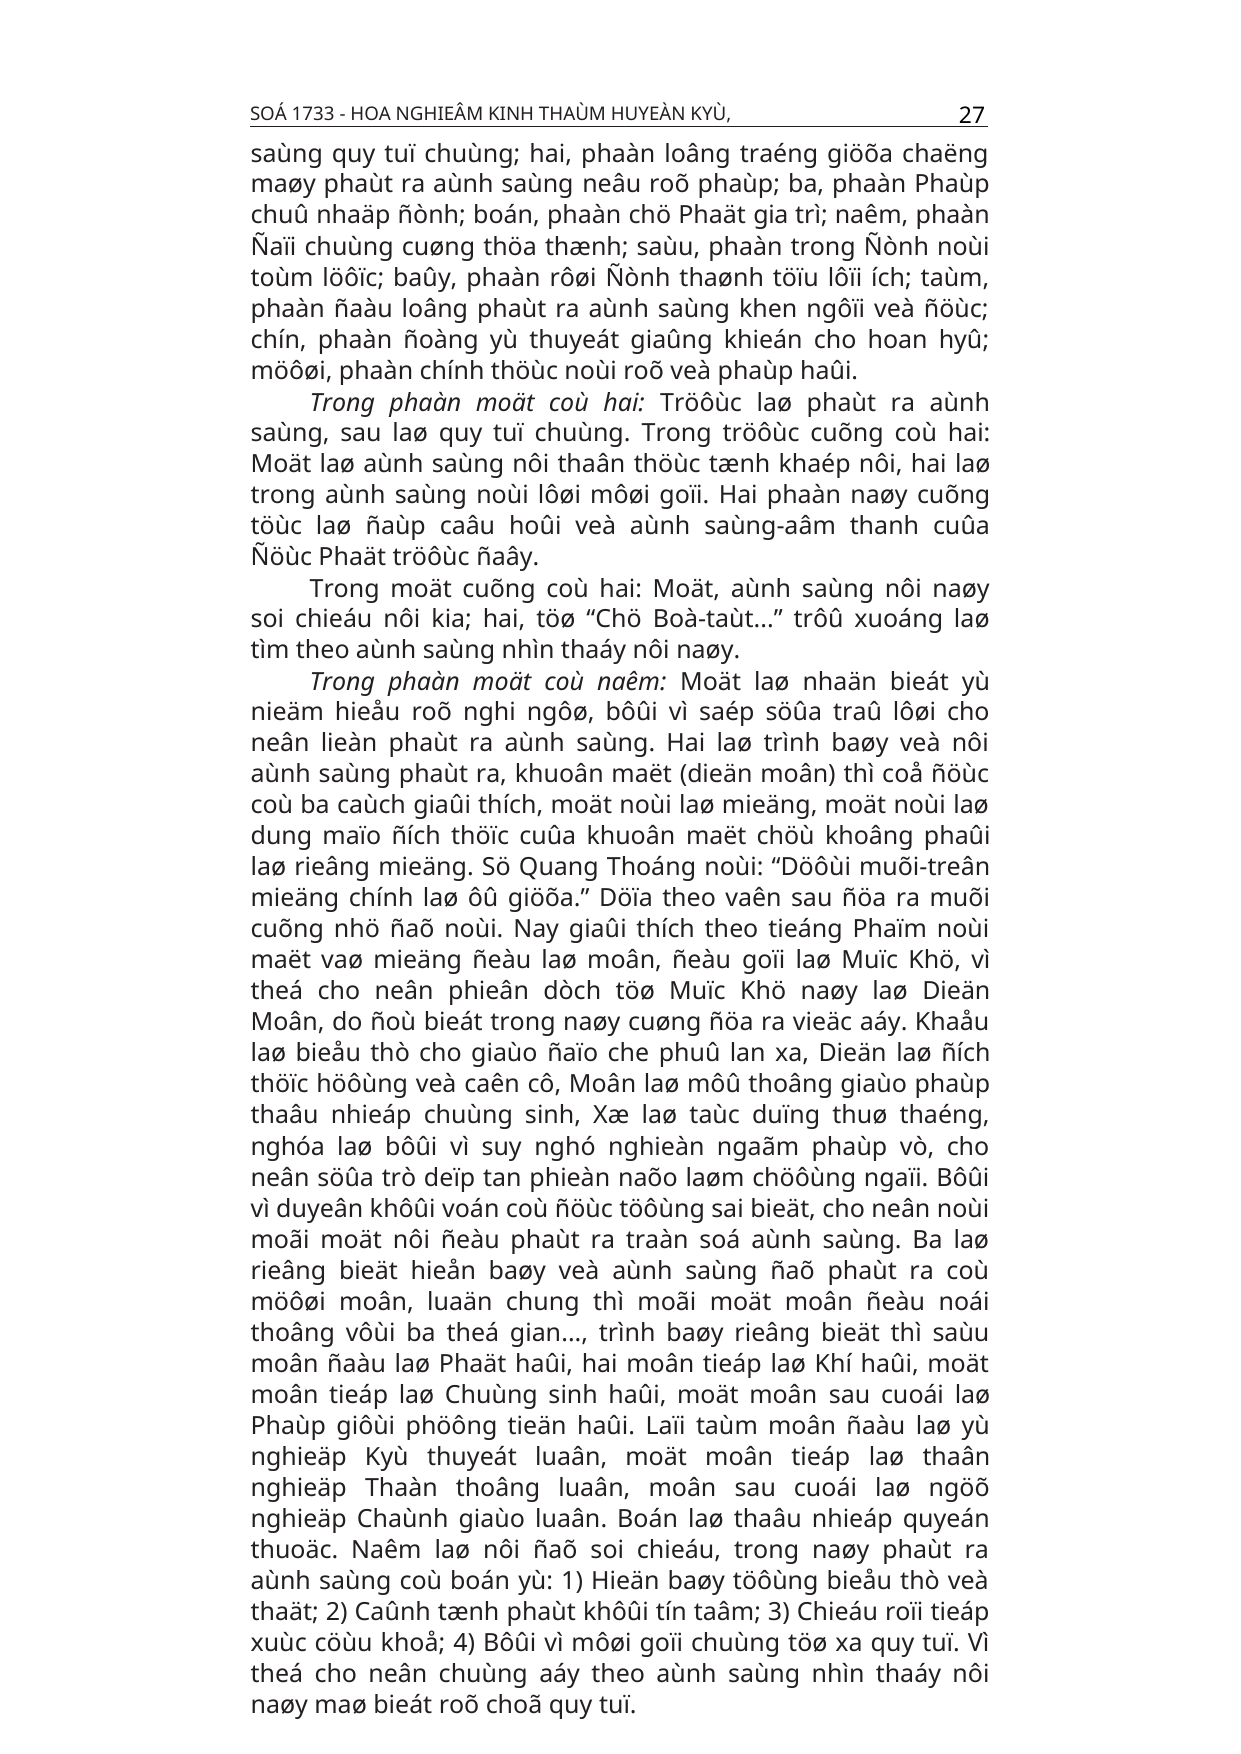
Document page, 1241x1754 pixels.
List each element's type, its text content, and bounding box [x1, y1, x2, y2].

text Trong moät cuõng coù hai: Moät, aùnh saùng nôi naøy soi chieáu nôi kia; hai, töø “Chö Boà-taùt...” trôû xuoáng laø tìm theo aùnh saùng nhìn thaáy nôi naøy. [250, 573, 990, 666]
text Trong phaàn moät coù hai: Tröôùc laø phaùt ra aùnh saùng, sau laø quy tuï chuùng. Trong tröôùc cuõng coù hai: Moät laø aùnh saùng nôi thaân thöùc tænh khaép nôi, hai laø trong aùnh saùng noùi lôøi môøi goïi. Hai phaàn naøy cuõng töùc laø ñaùp caâu hoûi veà aùnh saùng-aâm thanh cuûa Ñöùc Phaät tröôùc ñaây. [250, 386, 990, 573]
text saùng quy tuï chuùng; hai, phaàn loâng traéng giöõa chaëng maøy phaùt ra aùnh saùng neâu roõ phaùp; ba, phaàn Phaùp chuû nhaäp ñònh; boán, phaàn chö Phaät gia trì; naêm, phaàn Ñaïi chuùng cuøng thöa thænh; saùu, phaàn trong Ñònh noùi toùm löôïc; baûy, phaàn rôøi Ñònh thaønh töïu lôïi ích; taùm, phaàn ñaàu loâng phaùt ra aùnh saùng khen ngôïi veà ñöùc; chín, phaàn ñoàng yù thuyeát giaûng khieán cho hoan hyû; möôøi, phaàn chính thöùc noùi roõ veà phaùp haûi. [250, 138, 990, 386]
text Trong phaàn moät coù naêm: Moät laø nhaän bieát yù nieäm hieåu roõ nghi ngôø, bôûi vì saép söûa traû lôøi cho neân lieàn phaùt ra aùnh saùng. Hai laø trình baøy veà nôi aùnh saùng phaùt ra, khuoân maët (dieän moân) thì coå ñöùc coù ba caùch giaûi thích, moät noùi laø mieäng, moät noùi laø dung maïo ñích thöïc cuûa khuoân maët chöù khoâng phaûi laø rieâng mieäng. Sö Quang Thoáng noùi: “Döôùi muõi-treân mieäng chính laø ôû giöõa.” Döïa theo vaên sau ñöa ra muõi cuõng nhö ñaõ noùi. Nay giaûi thích theo tieáng Phaïm noùi maët vaø mieäng ñeàu laø moân, ñeàu goïi laø Muïc Khö, vì theá cho neân phieân dòch töø Muïc Khö naøy laø Dieän Moân, do ñoù bieát trong naøy cuøng ñöa ra vieäc aáy. Khaåu laø bieåu thò cho giaùo ñaïo che phuû lan xa, Dieän laø ñích thöïc höôùng veà caên cô, Moân laø môû thoâng giaùo phaùp thaâu nhieáp chuùng sinh, Xæ laø taùc duïng thuø thaéng, nghóa laø bôûi vì suy nghó nghieàn ngaãm phaùp vò, cho neân söûa trò deïp tan phieàn naõo laøm chöôùng ngaïi. Bôûi vì duyeân khôûi voán coù ñöùc töôùng sai bieät, cho neân noùi moãi moät nôi ñeàu phaùt ra traàn soá aùnh saùng. Ba laø rieâng bieät hieån baøy veà aùnh saùng ñaõ phaùt ra coù möôøi moân, luaän chung thì moãi moät moân ñeàu noái thoâng vôùi ba theá gian..., trình baøy rieâng bieät thì saùu moân ñaàu laø Phaät haûi, hai moân tieáp laø Khí haûi, moät moân tieáp laø Chuùng sinh haûi, moät moân sau cuoái laø Phaùp giôùi phöông tieän haûi. Laïi taùm moân ñaàu laø yù nghieäp Kyù thuyeát luaân, moät moân tieáp laø thaân nghieäp Thaàn thoâng luaân, moân sau cuoái laø ngöõ nghieäp Chaùnh giaùo luaân. Boán laø thaâu nhieáp quyeán thuoäc. Naêm laø nôi ñaõ soi chieáu, trong naøy phaùt ra aùnh saùng coù boán yù: 1) Hieän baøy töôùng bieåu thò veà thaät; 2) Caûnh tænh phaùt khôûi tín taâm; 3) Chieáu roïi tieáp xuùc cöùu khoå; 4) Bôûi vì môøi goïi chuùng töø xa quy tuï. Vì theá cho neân chuùng aáy theo aùnh saùng nhìn thaáy nôi naøy maø bieát roõ choã quy tuï. [250, 666, 990, 1721]
